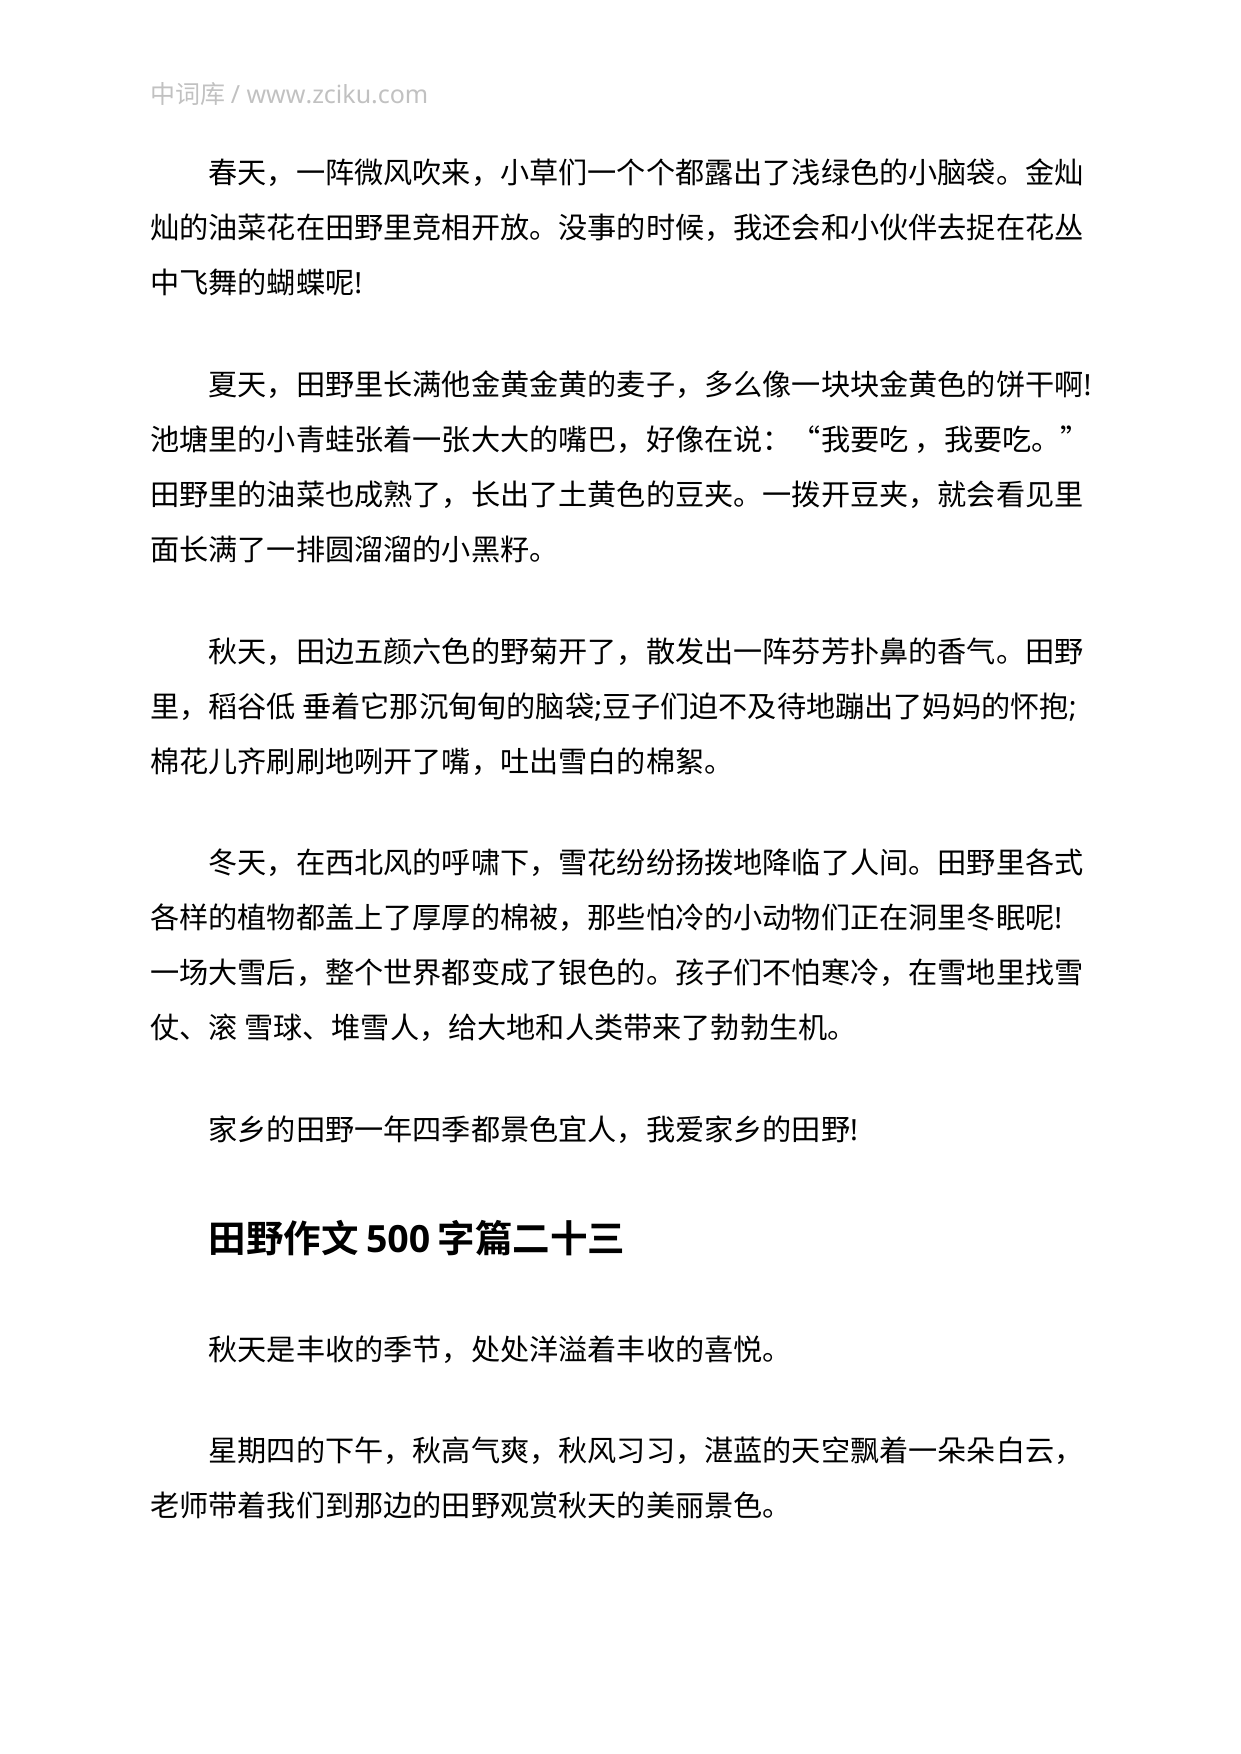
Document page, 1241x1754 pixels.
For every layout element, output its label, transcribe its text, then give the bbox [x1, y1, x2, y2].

text 秋天，田边五颜六色的野菊开了，散发出一阵芬芳扑鼻的香气。田野里，稻谷低 垂着它那沉甸甸的脑袋;豆子们迫不及待地蹦出了妈妈的怀抱;棉花儿齐刷刷地咧开了嘴，吐出雪白的棉絮。 [150, 628, 1090, 781]
text 家乡的田野一年四季都景色宜人，我爱家乡的田野! [150, 1107, 1090, 1149]
text 田野作文500字篇二十三 [150, 1208, 1090, 1263]
text 冬天，在西北风的呼啸下，雪花纷纷扬拨地降临了人间。田野里各式各样的植物都盖上了厚厚的棉被，那些怕冷的小动物们正在洞里冬眠呢!一场大雪后，整个世界都变成了银色的。孩子们不怕寒冷，在雪地里找雪仗、滚 雪球、堆雪人，给大地和人类带来了勃勃生机。 [150, 840, 1090, 1047]
text 秋天是丰收的季节，处处洋溢着丰收的喜悦。 [150, 1326, 1090, 1368]
text 夏天，田野里长满他金黄金黄的麦子，多么像一块块金黄色的饼干啊!池塘里的小青蛙张着一张大大的嘴巴，好像在说：“我要吃 ，我要吃。”田野里的油菜也成熟了，长出了土黄色的豆夹。一拨开豆夹，就会看见里面长满了一排圆溜溜的小黑籽。 [150, 362, 1090, 569]
text 春天，一阵微风吹来，小草们一个个都露出了浅绿色的小脑袋。金灿灿的油菜花在田野里竞相开放。没事的时候，我还会和小伙伴去捉在花丛中飞舞的蝴蝶呢! [150, 150, 1090, 302]
text 星期四的下午，秋高气爽，秋风习习，湛蓝的天空飘着一朵朵白云，老师带着我们到那边的田野观赏秋天的美丽景色。 [150, 1428, 1090, 1525]
